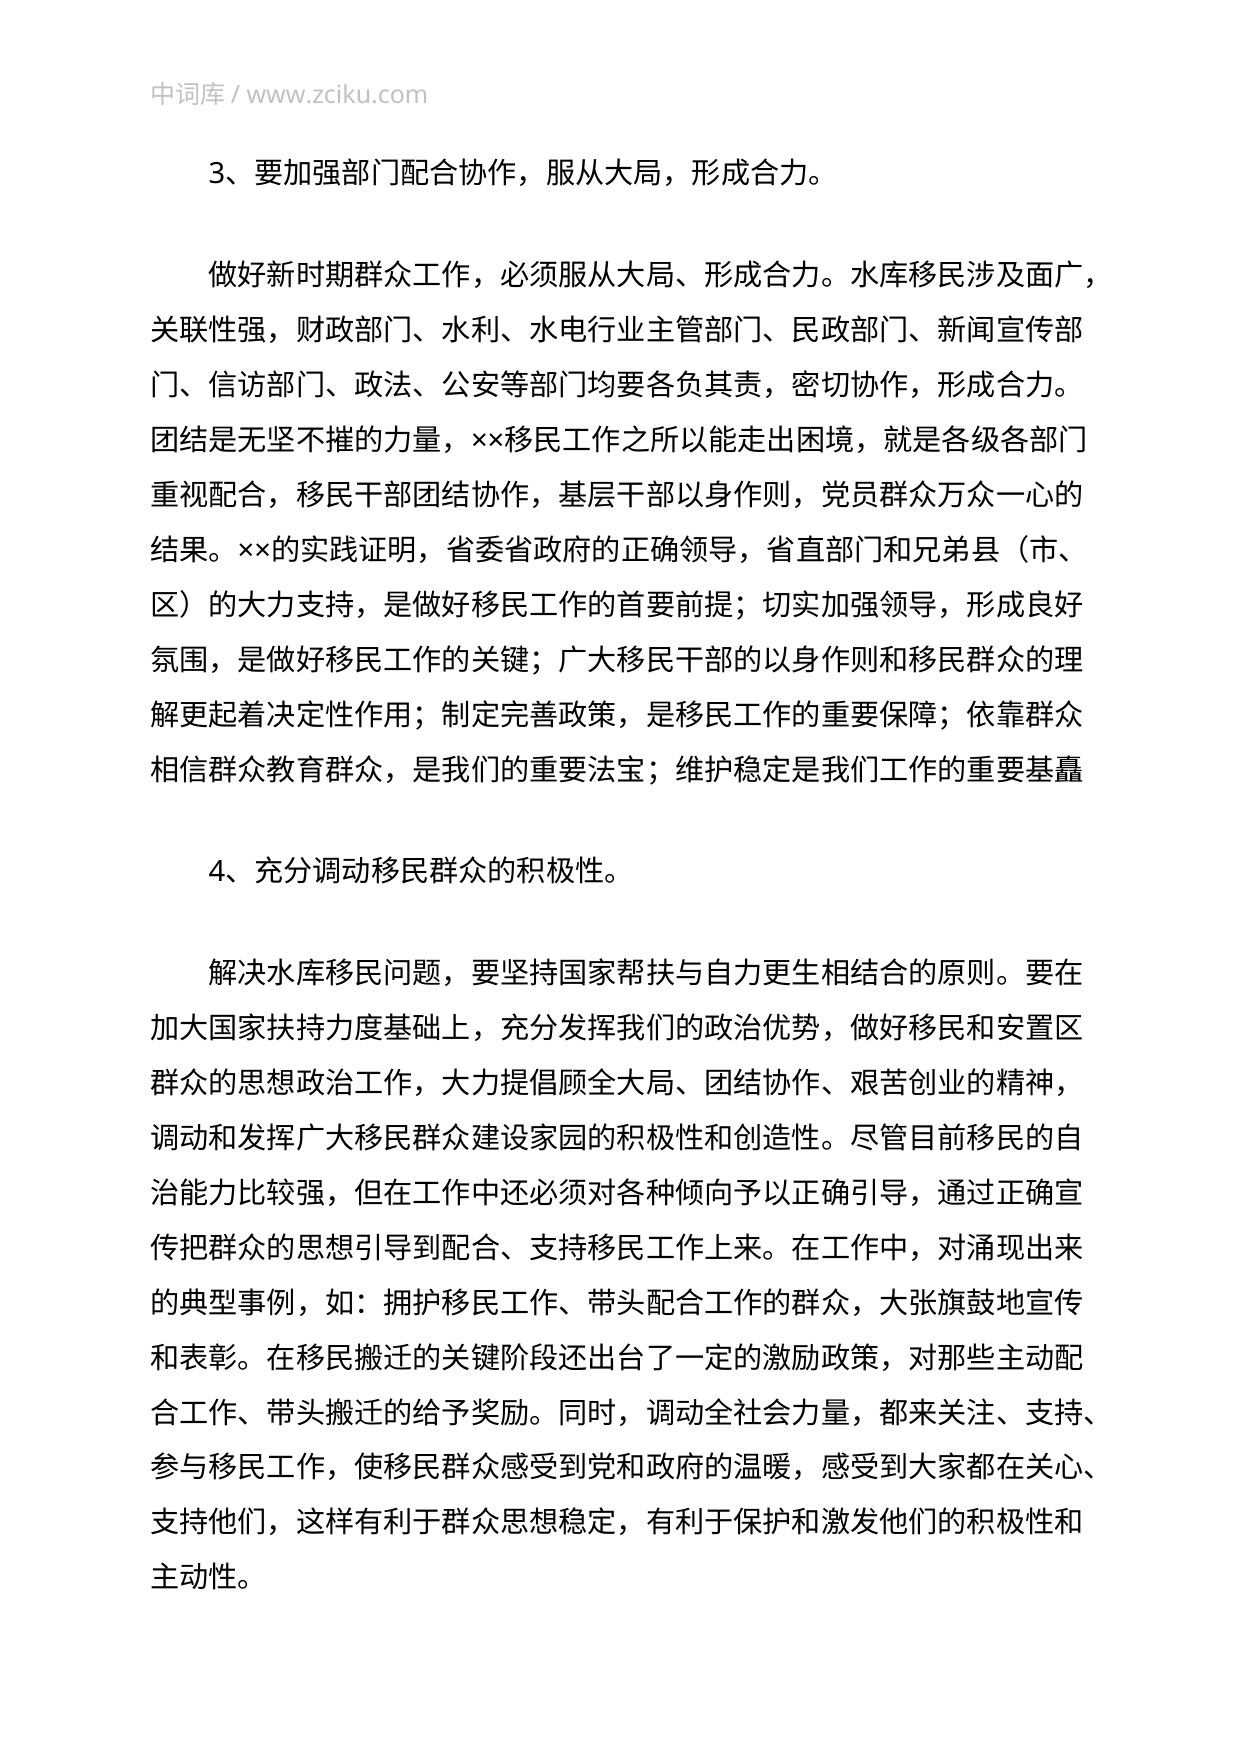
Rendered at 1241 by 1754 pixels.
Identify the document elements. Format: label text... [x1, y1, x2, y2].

text 做好新时期群众工作，必须服从大局、形成合力。水库移民涉及面广，关联性强，财政部门、水利、水电行业主管部门、民政部门、新闻宣传部门、信访部门、政法、公安等部门均要各负其责，密切协作，形成合力。团结是无坚不摧的力量，××移民工作之所以能走出困境，就是各级各部门重视配合，移民干部团结协作，基层干部以身作则，党员群众万众一心的结果。××的实践证明，省委省政府的正确领导，省直部门和兄弟县（市、区）的大力支持，是做好移民工作的首要前提；切实加强领导，形成良好氛围，是做好移民工作的关键；广大移民干部的以身作则和移民群众的理解更起着决定性作用；制定完善政策，是移民工作的重要保障；依靠群众相信群众教育群众，是我们的重要法宝；维护稳定是我们工作的重要基矗 [150, 252, 1090, 788]
text 3、要加强部门配合协作，服从大局，形成合力。 [150, 150, 1090, 192]
text 解决水库移民问题，要坚持国家帮扶与自力更生相结合的原则。要在加大国家扶持力度基础上，充分发挥我们的政治优势，做好移民和安置区群众的思想政治工作，大力提倡顾全大局、团结协作、艰苦创业的精神，调动和发挥广大移民群众建设家园的积极性和创造性。尽管目前移民的自治能力比较强，但在工作中还必须对各种倾向予以正确引导，通过正确宣传把群众的思想引导到配合、支持移民工作上来。在工作中，对涌现出来的典型事例，如：拥护移民工作、带头配合工作的群众，大张旗鼓地宣传和表彰。在移民搬迁的关键阶段还出台了一定的激励政策，对那些主动配合工作、带头搬迁的给予奖励。同时，调动全社会力量，都来关注、支持、参与移民工作，使移民群众感受到党和政府的温暖，感受到大家都在关心、支持他们，这样有利于群众思想稳定，有利于保护和激发他们的积极性和主动性。 [150, 950, 1090, 1596]
text 4、充分调动移民群众的积极性。 [150, 848, 1090, 890]
